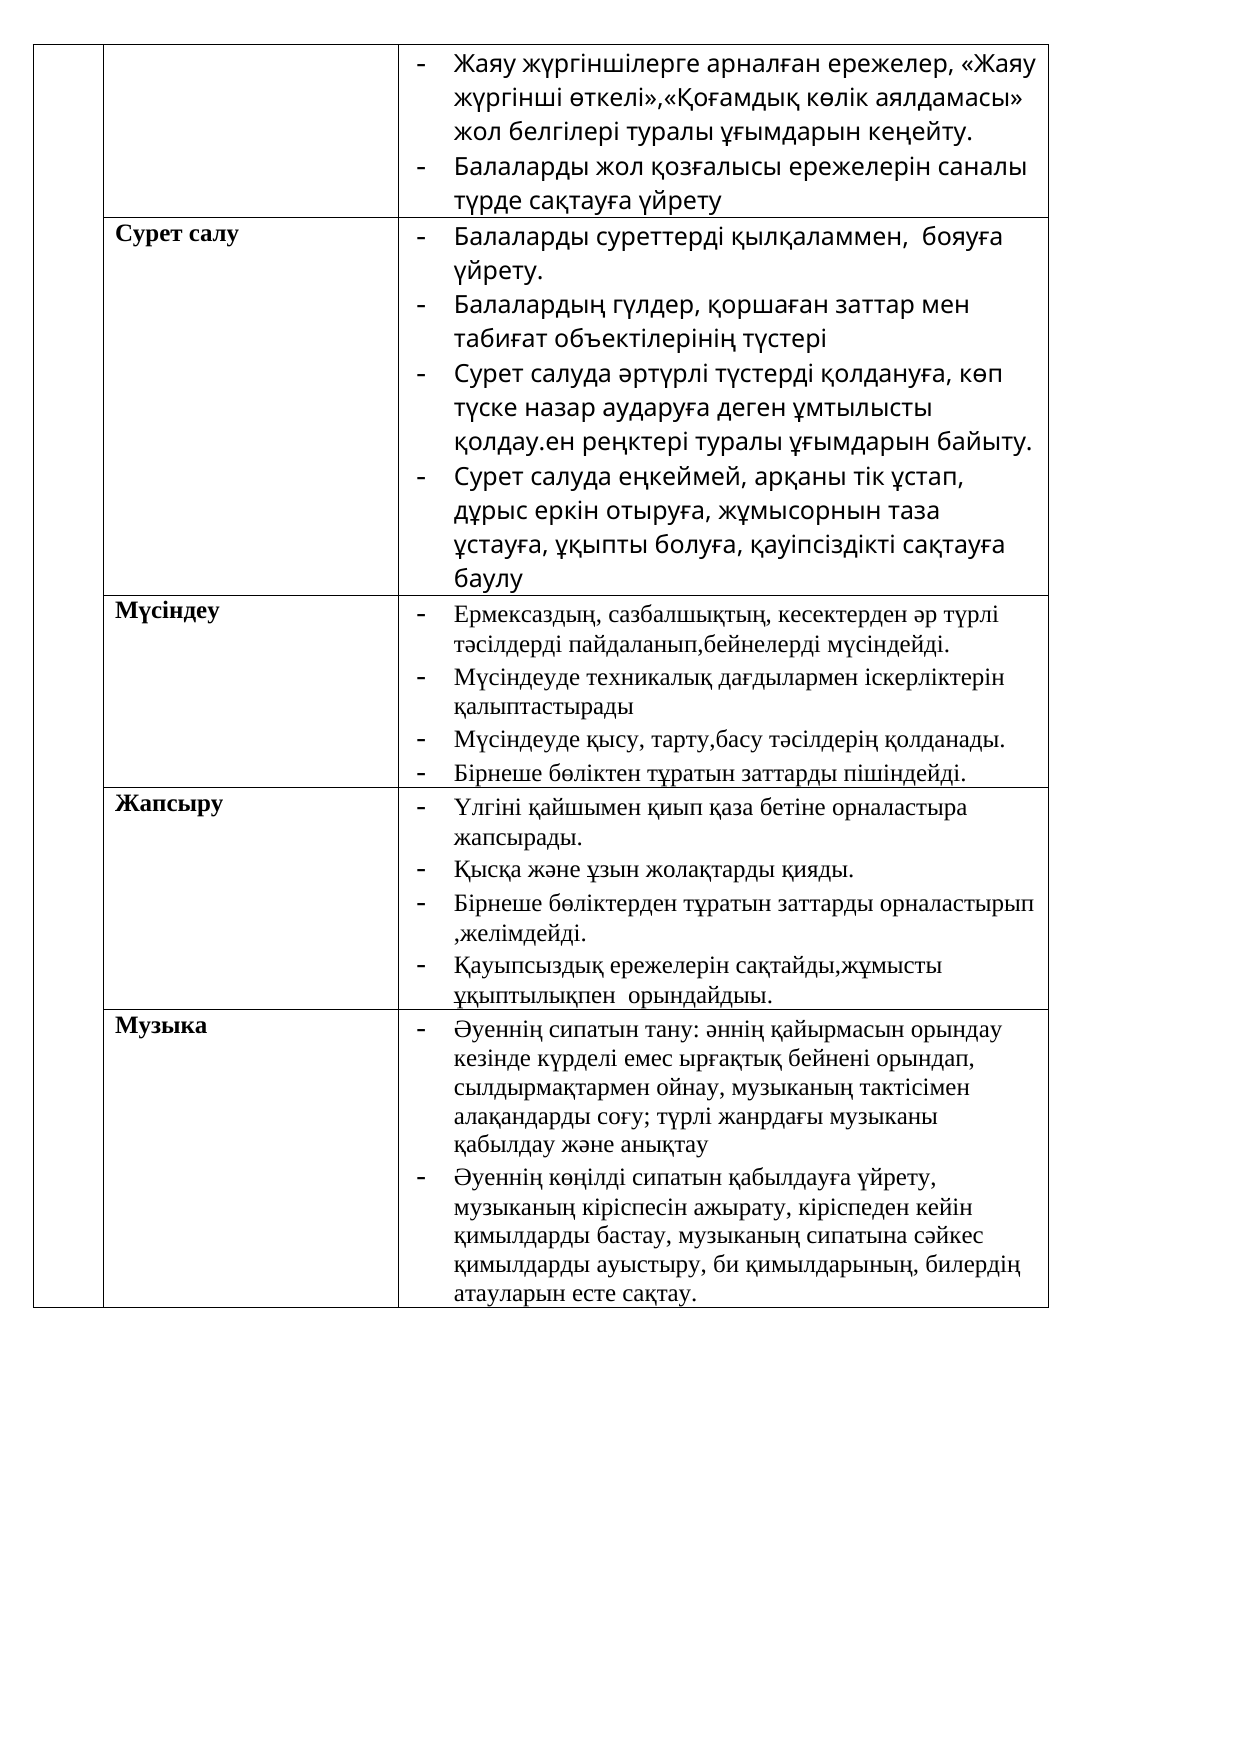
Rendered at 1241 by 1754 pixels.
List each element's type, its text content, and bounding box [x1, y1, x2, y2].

table_cell Музыка [104, 1010, 398, 1307]
table_cell Ермексаздың, сазбалшықтың, кесектерден әр түрлі тәсілдерді пайдаланып,бейнелерді мүсіндейді. Мүсіндеуде техникалық дағдылармен іскерліктерін қалыптастырады Мүсіндеуде қысу, тарту,басу тәсілдерің қолданады. Бірнеше бөліктен тұратын заттарды пішіндейді. [399, 596, 1048, 787]
table_cell Мүсіндеу [104, 596, 398, 787]
table_cell Үлгіні қайшымен қиып қаза бетіне орналастыра жапсырады. Қысқа және ұзын жолақтарды қияды. Бірнеше бөліктерден тұратын заттарды орналастырып ,желімдейді. Қауыпсыздық ережелерін сақтайды,жұмысты ұқыптылықпен орындайдыы. [399, 788, 1048, 1009]
table_cell Балаларды суреттерді қылқаламмен, бояуға үйрету. Балалардың гүлдер, қоршаған заттар мен табиғат объектілерінің түстері Сурет салуда әртүрлі түстерді қолдануға, көп түске назар аударуға деген ұмтылысты қолдау.ен реңктері туралы ұғымдарын байыту. Сурет салуда еңкеймей, арқаны тік ұстап, дұрыс еркін отыруға, жұмысорнын таза ұстауға, ұқыпты болуға, қауіпсіздікті сақтауға баулу [399, 218, 1048, 594]
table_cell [104, 45, 398, 217]
table_cell Жапсыру [104, 788, 398, 1009]
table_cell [399, 45, 1048, 217]
table_cell Әуеннің сипатын тану: әннің қайырмасын орындау кезінде күрделі емес ырғақтық бейнені орындап, сылдырмақтармен ойнау, музыканың тактісімен алақандарды соғу; түрлі жанрдағы музыканы қабылдау және анықтау Әуеннің көңілді сипатын қабылдауға үйрету, музыканың кіріспесін ажырату, кіріспеден кейін қимылдарды бастау, музыканың сипатына сәйкес қимылдарды ауыстыру, би қимылдарының, билердің атауларын есте сақтау. [399, 1010, 1048, 1307]
table_cell Сурет салу [104, 218, 398, 594]
